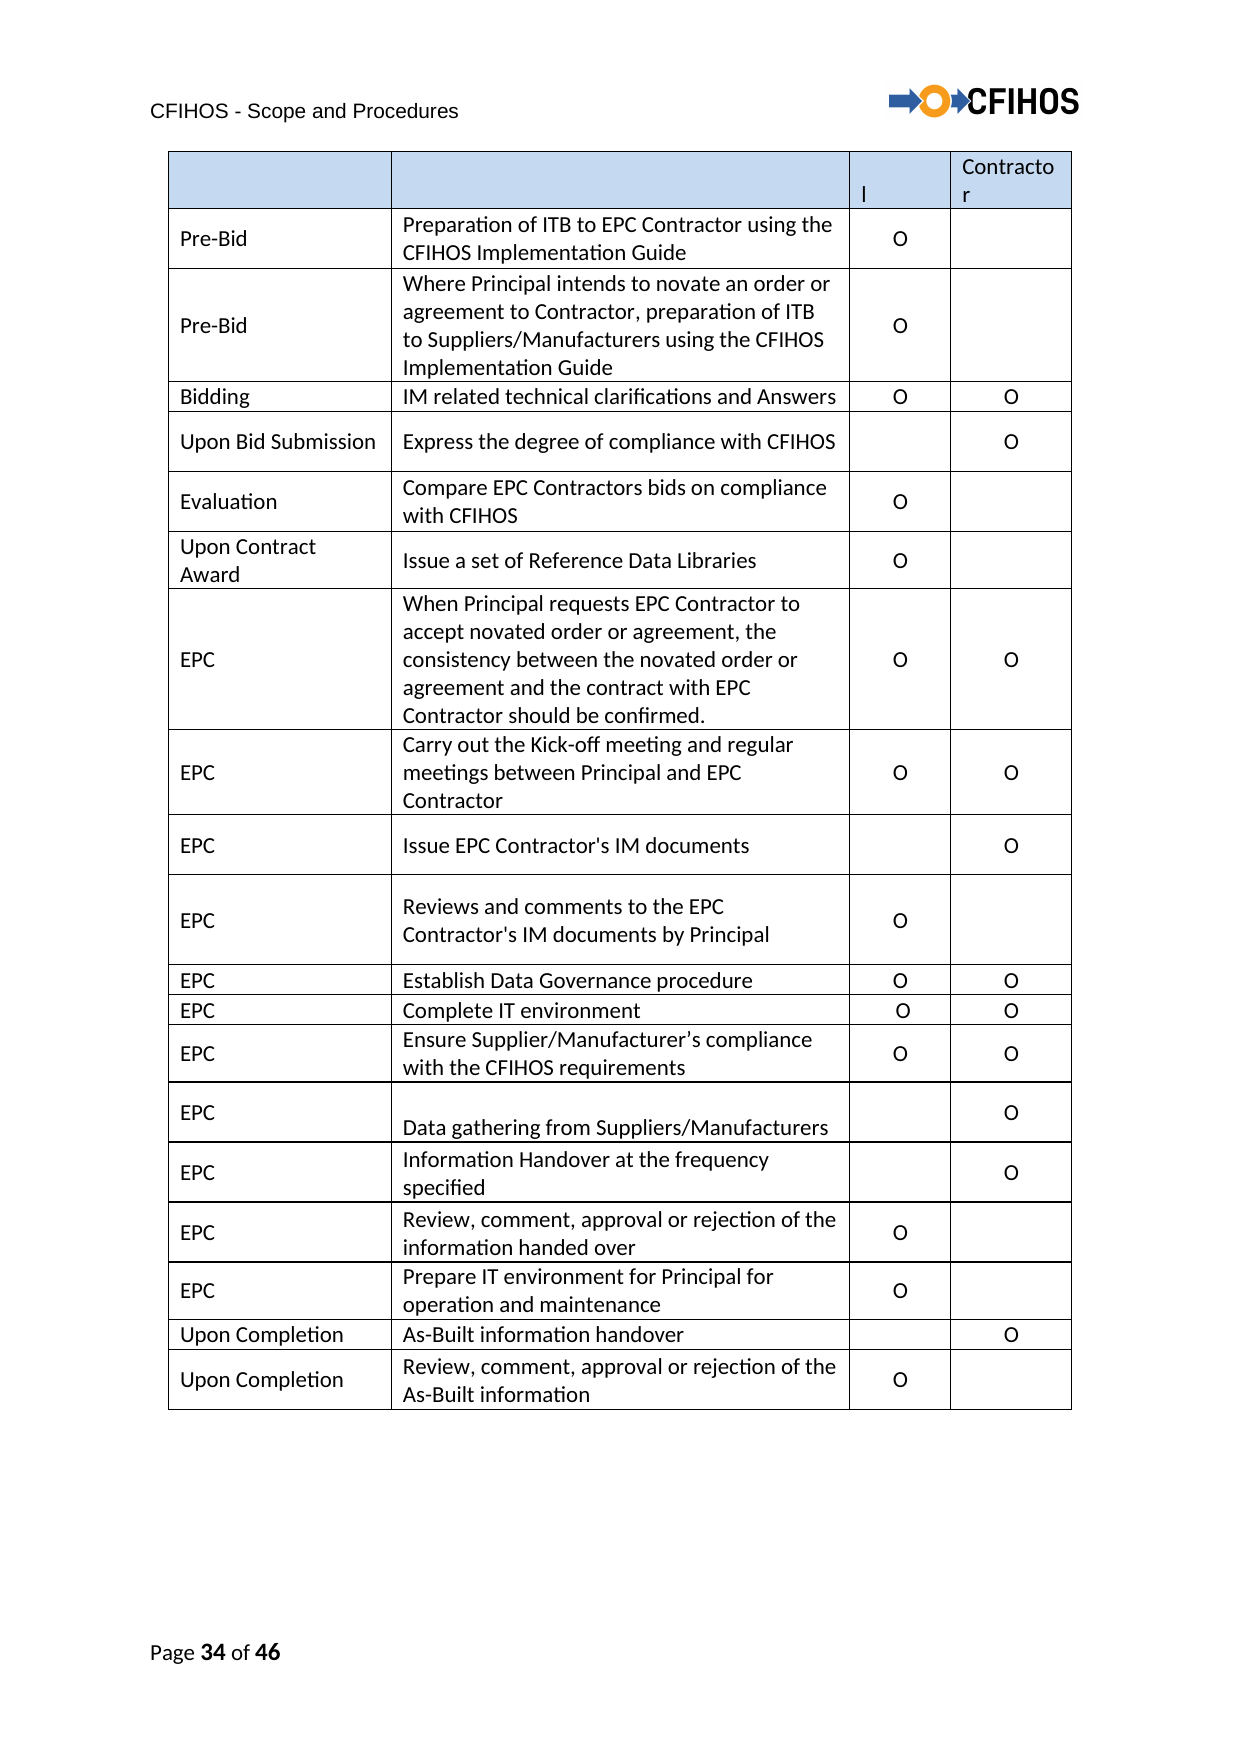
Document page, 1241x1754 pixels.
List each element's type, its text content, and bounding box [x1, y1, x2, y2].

table_cell EPC [169, 875, 391, 964]
table_header EPC Contractor [951, 152, 1071, 208]
table_cell [951, 1350, 1071, 1408]
table_cell Review, comment, approval or rejection of the information handed over [392, 1203, 849, 1261]
picture [884, 82, 1085, 119]
table_cell Upon Bid Submission [169, 412, 391, 471]
table_cell [850, 1083, 950, 1141]
table_cell Ensure Supplier/Manufacturer’s compliance with the CFIHOS requirements [392, 1025, 849, 1081]
table_cell EPC [169, 815, 391, 874]
table_cell O [850, 269, 950, 381]
table_cell O [951, 1320, 1071, 1348]
table_cell EPC [169, 1143, 391, 1201]
table_cell EPC [169, 589, 391, 729]
table_cell Data gathering from Suppliers/Manufacturers [392, 1083, 849, 1141]
table_cell Carry out the Kick-off meeting and regular meetings between Principal and EPC Contractor [392, 730, 849, 814]
table_cell Information Handover at the frequency specified [392, 1143, 849, 1201]
table_header Action [392, 152, 849, 208]
table_cell Establish Data Governance procedure [392, 965, 849, 994]
table_cell Preparation of ITB to EPC Contractor using the CFIHOS Implementation Guide [392, 209, 849, 268]
table_cell Reviews and comments to the EPC Contractor's IM documents by Principal [392, 875, 849, 964]
table_cell As-Built information handover [392, 1320, 849, 1348]
table_cell Upon Completion [169, 1350, 391, 1408]
table_cell Issue a set of Reference Data Libraries [392, 532, 849, 588]
table_cell EPC [169, 1263, 391, 1318]
table_cell O [951, 412, 1071, 471]
table_cell Pre-Bid [169, 269, 391, 381]
table_cell O [850, 1025, 950, 1081]
table_cell O [850, 1263, 950, 1318]
table_cell Evaluation [169, 472, 391, 531]
table_cell O [850, 730, 950, 814]
table_cell O [850, 532, 950, 588]
table_cell O [850, 875, 950, 964]
table_cell O [850, 472, 950, 531]
table_cell [850, 412, 950, 471]
table_cell IM related technical clarifications and Answers [392, 382, 849, 411]
table_cell O [951, 1083, 1071, 1141]
table_cell [850, 1320, 950, 1348]
table_cell O [850, 1203, 950, 1261]
table_cell O [850, 1350, 950, 1408]
table_cell O [951, 995, 1071, 1024]
table_cell O [951, 382, 1071, 411]
table_cell Compare EPC Contractors bids on compliance with CFIHOS [392, 472, 849, 531]
table_cell Bidding [169, 382, 391, 411]
table_cell [951, 1263, 1071, 1318]
table_cell [951, 269, 1071, 381]
table_cell O [850, 209, 950, 268]
table_cell EPC [169, 1203, 391, 1261]
table_header Principal [850, 152, 950, 208]
table_cell [951, 532, 1071, 588]
table_cell Express the degree of compliance with CFIHOS [392, 412, 849, 471]
table_cell EPC [169, 1083, 391, 1141]
table_cell Upon Contract Award [169, 532, 391, 588]
table_cell O [951, 965, 1071, 994]
table_cell Upon Completion [169, 1320, 391, 1348]
table_cell O [850, 382, 950, 411]
table_cell O [951, 815, 1071, 874]
table_cell [850, 1143, 950, 1201]
table_cell Review, comment, approval or rejection of the As-Built information [392, 1350, 849, 1408]
table_cell O [951, 1143, 1071, 1201]
table_cell EPC [169, 1025, 391, 1081]
table_cell O [951, 589, 1071, 729]
table_cell [951, 209, 1071, 268]
table_cell When Principal requests EPC Contractor to accept novated order or agreement, the consistency between the novated order or agreement and the contract with EPC Contractor should be confirmed. [392, 589, 849, 729]
table_cell Pre-Bid [169, 209, 391, 268]
table_cell O [951, 1025, 1071, 1081]
table_cell Where Principal intends to novate an order or agreement to Contractor, preparation of ITB to Suppliers/Manufacturers using the CFIHOS Implementation Guide [392, 269, 849, 381]
table_cell [951, 875, 1071, 964]
table_cell Prepare IT environment for Principal for operation and maintenance [392, 1263, 849, 1318]
table_cell O [951, 730, 1071, 814]
table_cell EPC [169, 995, 391, 1024]
table_cell O [850, 589, 950, 729]
table_cell [850, 815, 950, 874]
table_cell Complete IT environment [392, 995, 849, 1024]
table_cell EPC [169, 965, 391, 994]
table_cell [951, 472, 1071, 531]
table_cell O [850, 965, 950, 994]
table_cell [951, 1203, 1071, 1261]
table_header Phase [169, 152, 391, 208]
table_cell O [850, 995, 950, 1024]
table_cell Issue EPC Contractor's IM documents [392, 815, 849, 874]
table_cell EPC [169, 730, 391, 814]
